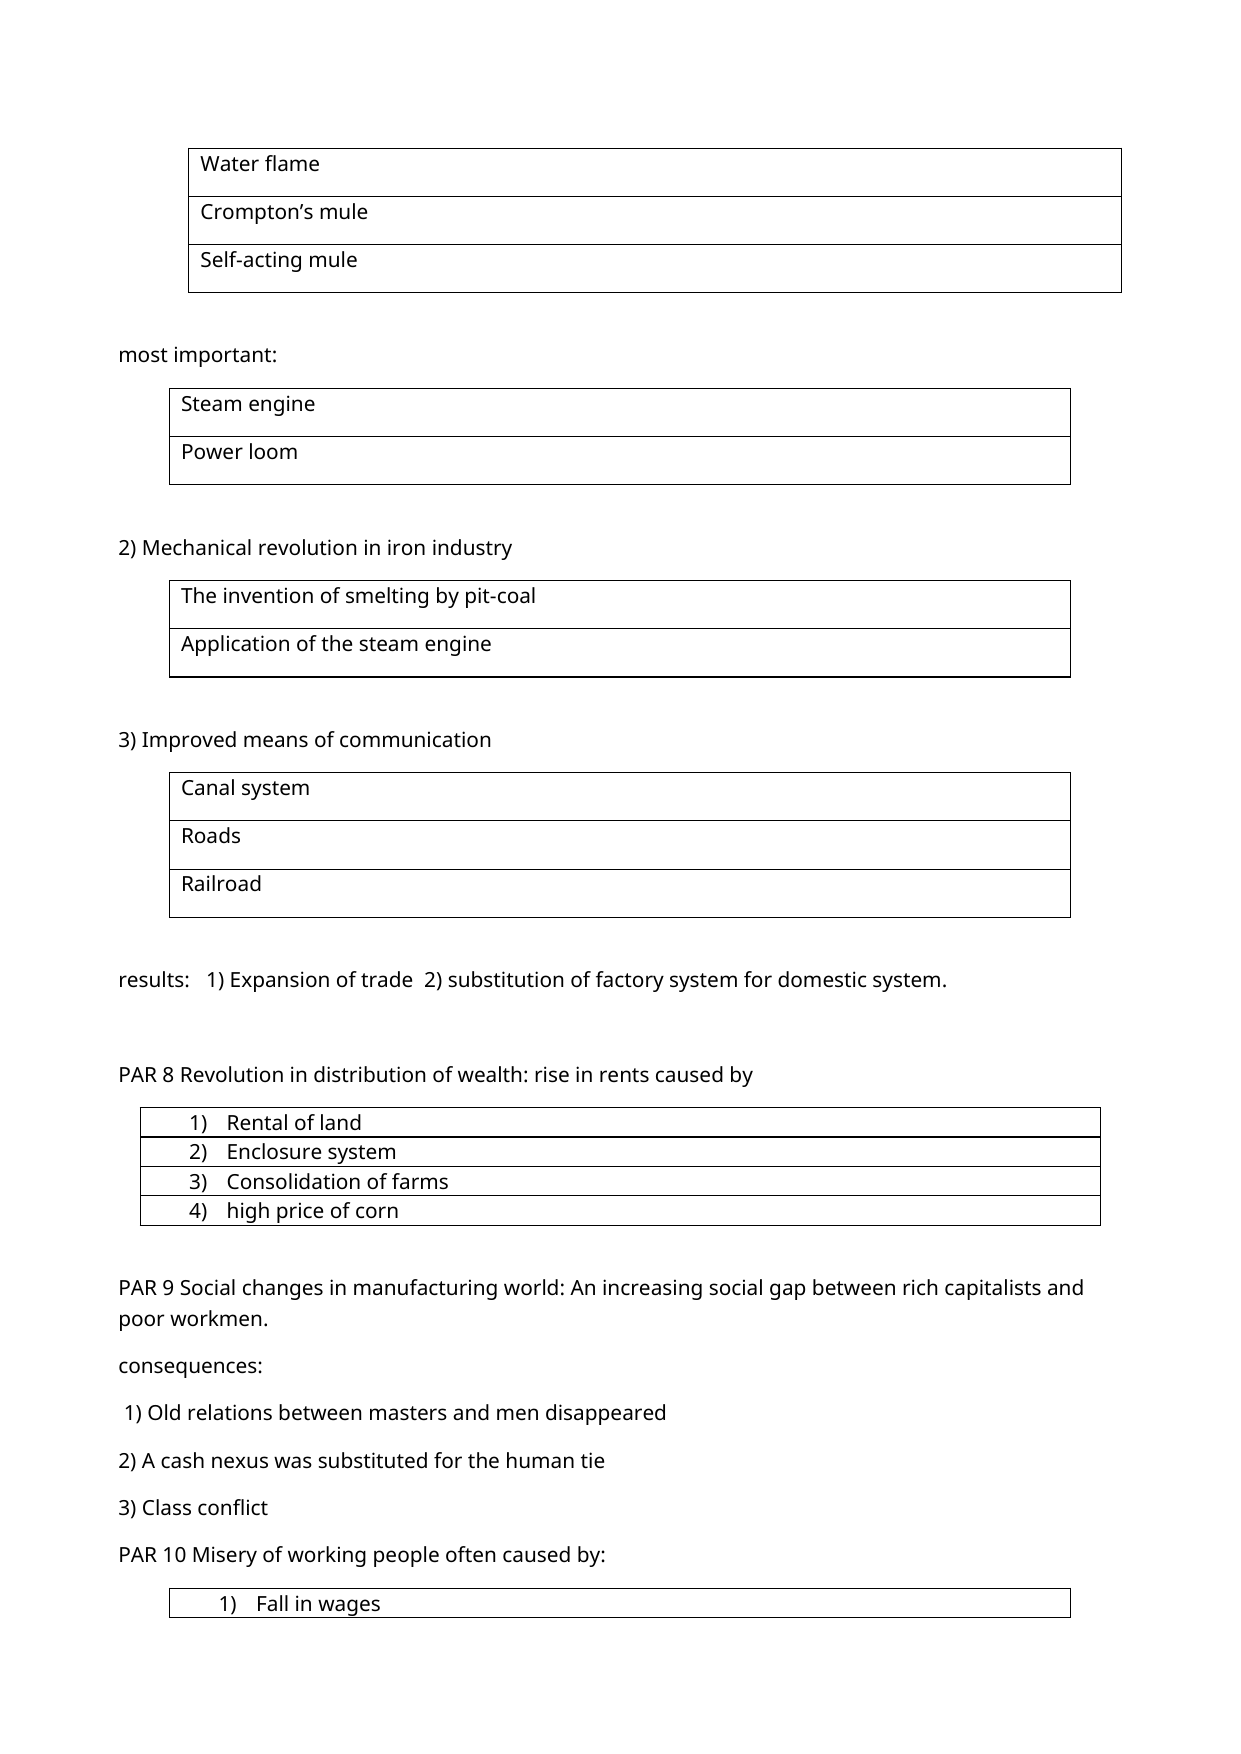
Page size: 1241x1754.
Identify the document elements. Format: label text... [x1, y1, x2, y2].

table_cell Railroad [170, 870, 1070, 917]
table_cell Enclosure system [141, 1138, 1100, 1166]
table_cell Power loom [170, 437, 1070, 484]
text PAR 9 Social changes in manufacturing world: An increasing social gap between rich capitalists and poor workmen. [118, 1273, 1122, 1332]
table_cell Consolidation of farms [141, 1167, 1100, 1195]
table_header The invention of smelting by pit-coal [170, 581, 1070, 628]
table_cell Application of the steam engine [170, 629, 1070, 676]
text PAR 8 Revolution in distribution of wealth: rise in rents caused by [118, 1060, 1122, 1088]
table_cell Roads [170, 821, 1070, 868]
text PAR 10 Misery of working people often caused by: [118, 1540, 1122, 1569]
table_header Steam engine [170, 389, 1070, 436]
text results: 1) Expansion of trade 2) substitution of factory system for domestic system. [118, 965, 1122, 993]
text 2) Mechanical revolution in iron industry [118, 533, 1122, 561]
table_cell high price of corn [141, 1196, 1100, 1225]
text consequences: [118, 1351, 1122, 1379]
table_header Canal system [170, 773, 1070, 820]
text 2) A cash nexus was substituted for the human tie [118, 1446, 1122, 1474]
text 3) Class conflict [118, 1493, 1122, 1521]
table_cell Water flame [189, 149, 1121, 196]
text 1) Old relations between masters and men disappeared [118, 1398, 1122, 1427]
text 3) Improved means of communication [118, 725, 1122, 753]
table_header Fall in wages [170, 1589, 1070, 1617]
table_cell Crompton’s mule [189, 197, 1121, 244]
table_cell Self-acting mule [189, 245, 1121, 292]
table_header Rental of land [141, 1108, 1100, 1136]
text most important: [118, 341, 1122, 369]
